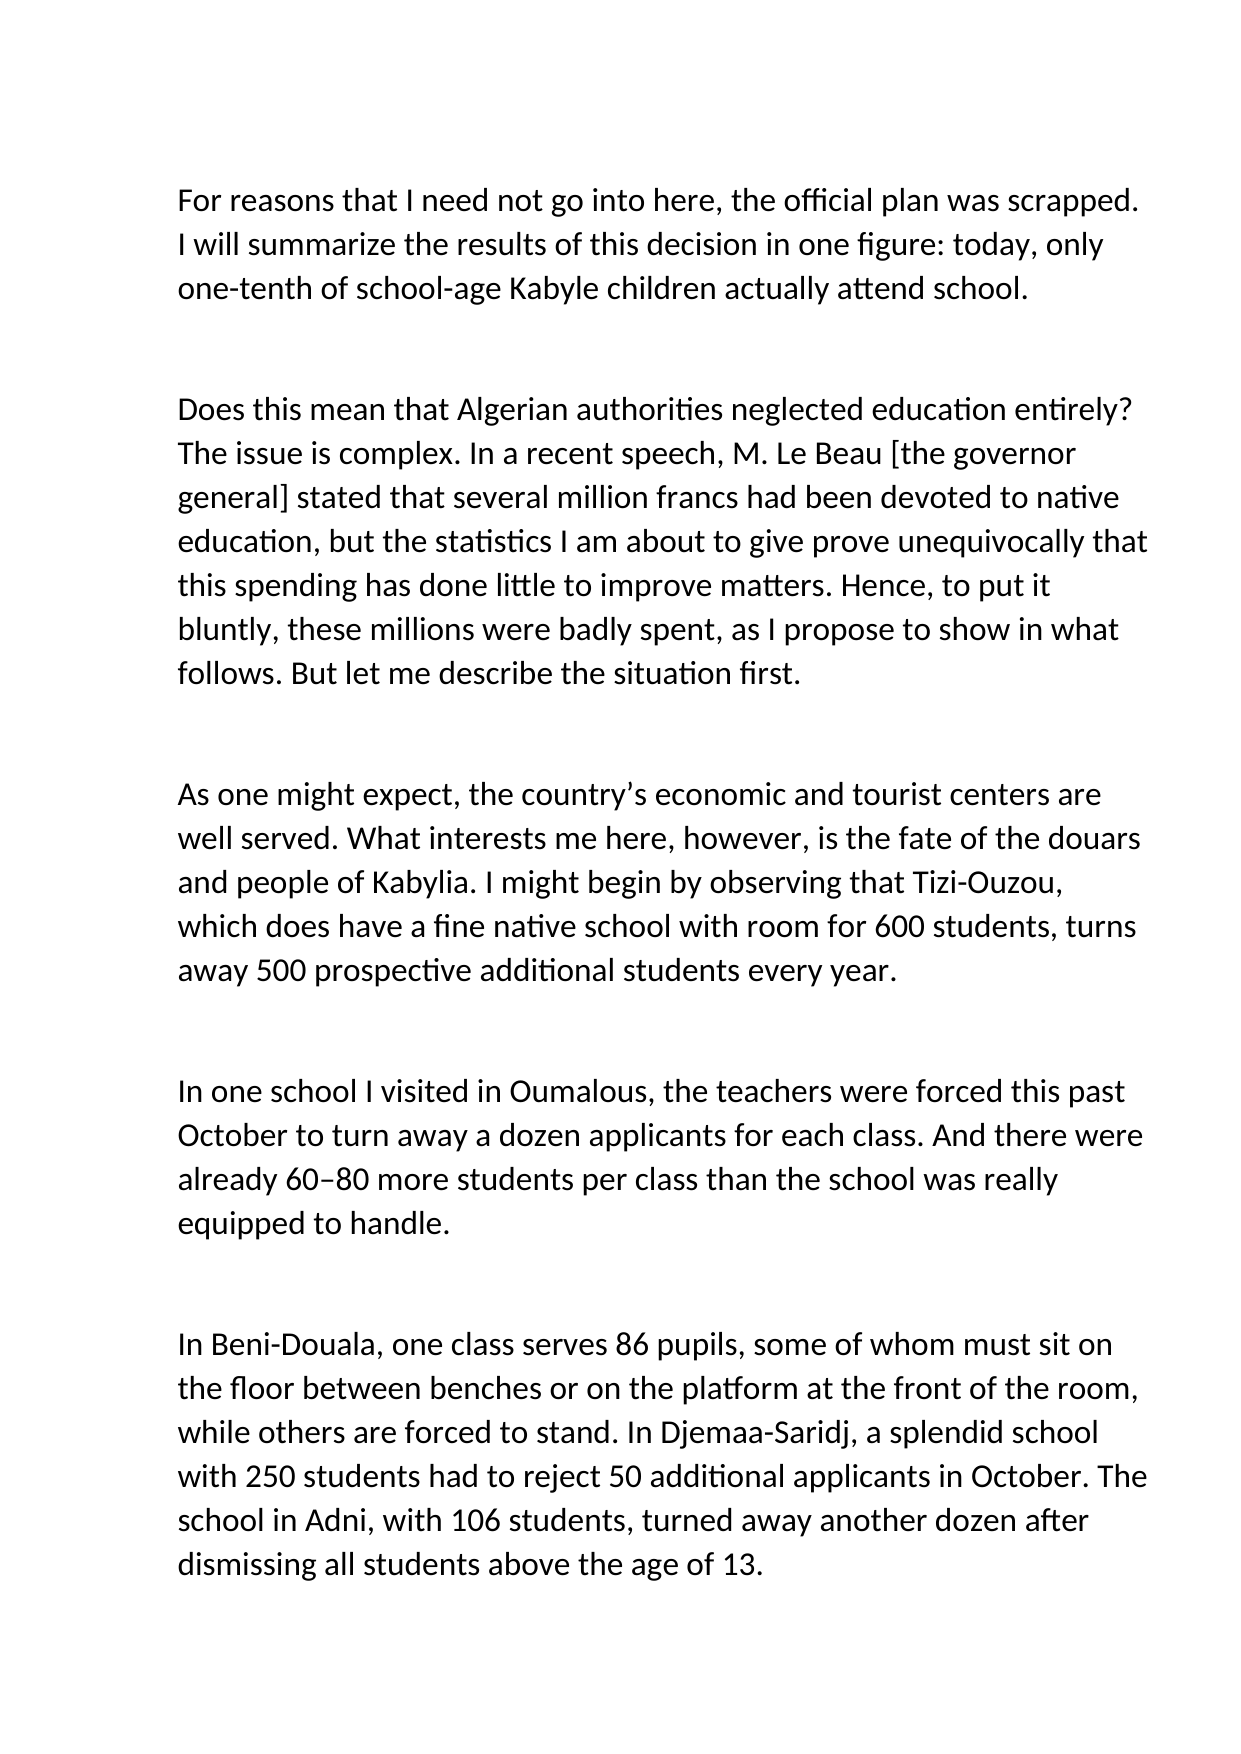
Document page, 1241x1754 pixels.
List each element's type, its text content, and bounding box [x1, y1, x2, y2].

text As one might expect, the country’s economic and tourist centers are well served. What interests me here, however, is the fate of the douars and people of Kabylia. I might begin by observing that Tizi-Ouzou, which does have a fine native school with room for 600 students, turns away 500 prospective additional students every year. [177, 773, 1152, 989]
text Does this mean that Algerian authorities neglected education entirely? The issue is complex. In a recent speech, M. Le Beau [the governor general] stated that several million francs had been devoted to native education, but the statistics I am about to give prove unequivocally that this spending has done little to improve matters. Hence, to put it bluntly, these millions were badly spent, as I propose to show in what follows. But let me describe the situation first. [177, 388, 1152, 692]
text For reasons that I need not go into here, the official plan was scrapped. I will summarize the results of this decision in one figure: today, only one-tenth of school-age Kabyle children actually attend school. [177, 179, 1152, 307]
text In one school I visited in Oumalous, the teachers were forced this past October to turn away a dozen applicants for each class. And there were already 60–80 more students per class than the school was really equipped to handle. [177, 1070, 1152, 1243]
text In Beni-Douala, one class serves 86 pupils, some of whom must sit on the floor between benches or on the platform at the front of the room, while others are forced to stand. In Djemaa-Saridj, a splendid school with 250 students had to reject 50 additional applicants in October. The school in Adni, with 106 students, turned away another dozen after dismissing all students above the age of 13. [177, 1323, 1152, 1584]
